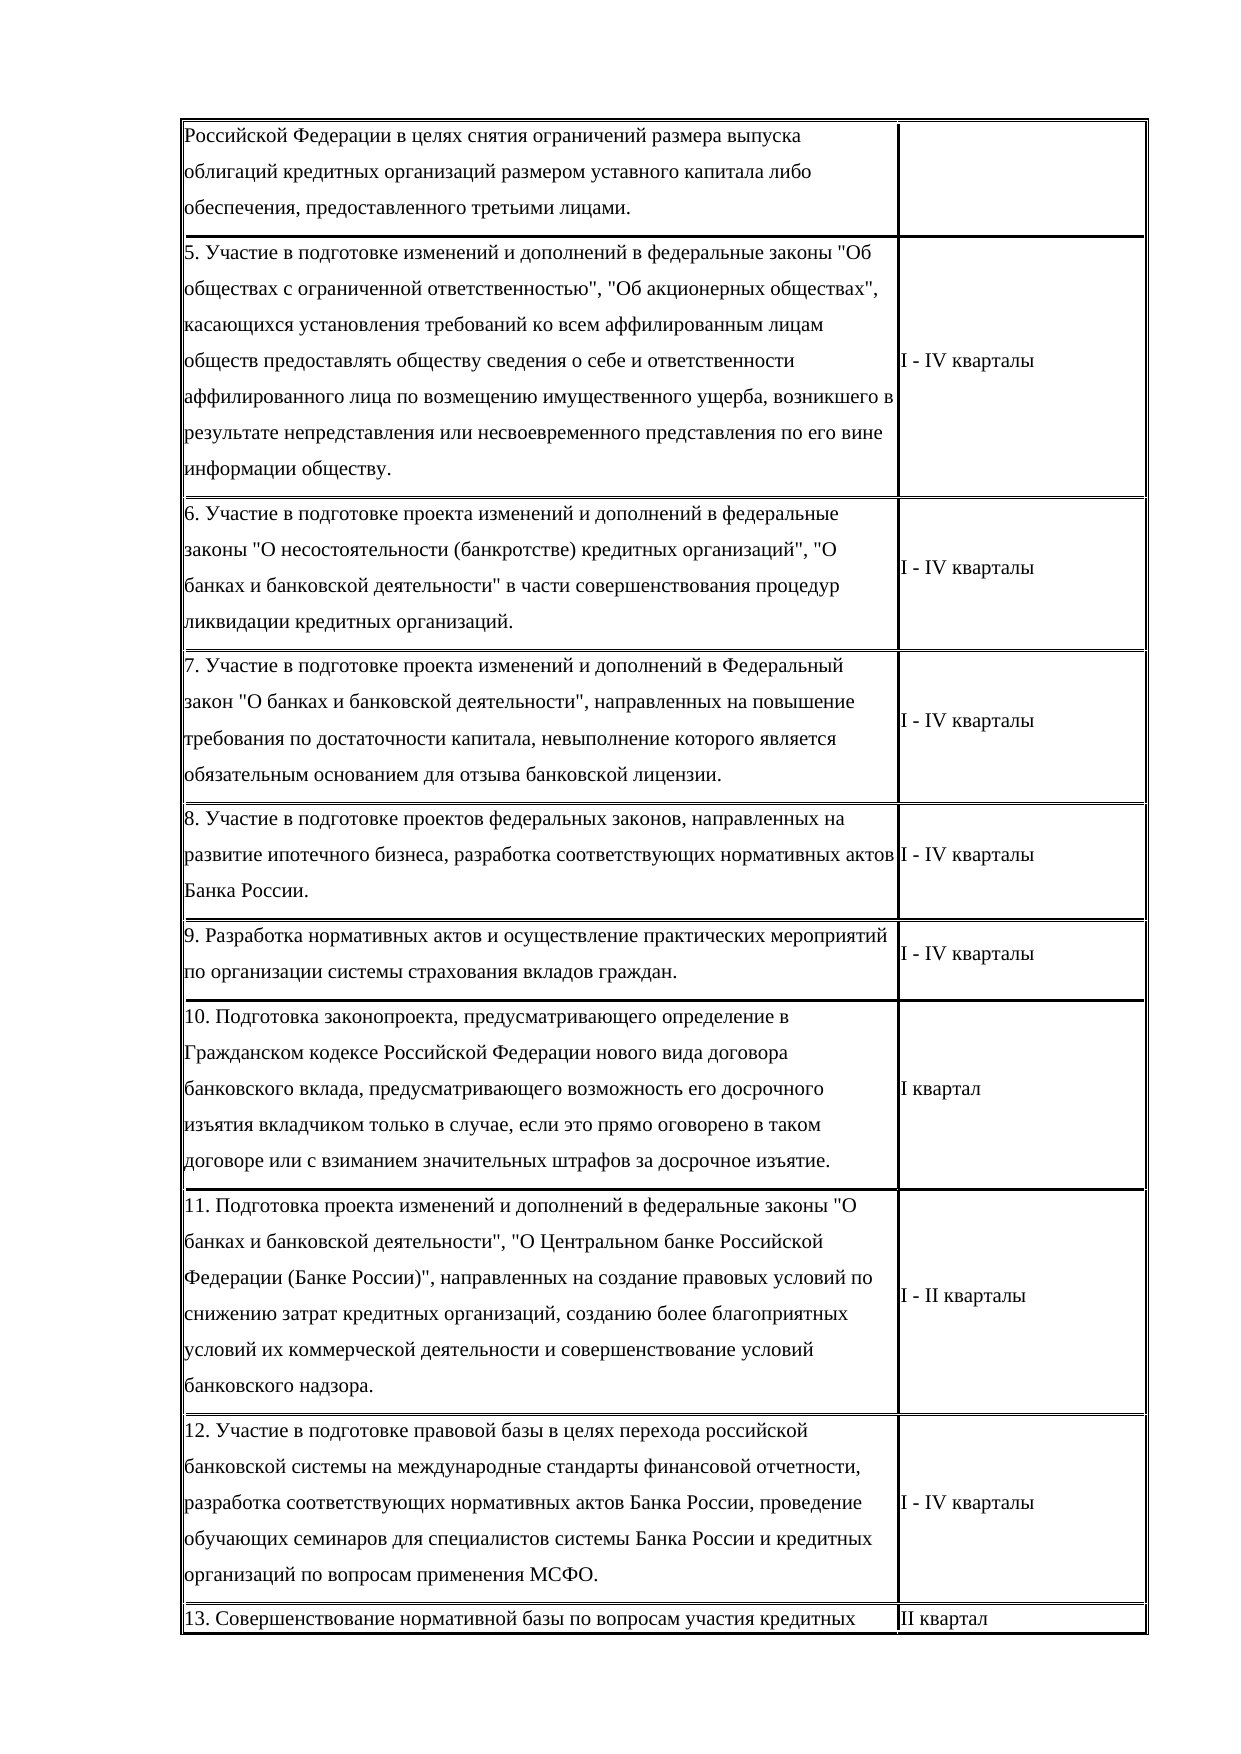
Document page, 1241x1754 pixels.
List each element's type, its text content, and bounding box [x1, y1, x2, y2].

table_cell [184, 120, 898, 235]
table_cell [182, 1602, 898, 1632]
table_cell II квартал [898, 1602, 1147, 1632]
table_cell I - II кварталы [900, 1188, 1147, 1413]
table_cell 10. Подготовка законопроекта, предусматривающего определение в Гражданском кодексе Российской Федерации нового вида договора банковского вклада, предусматривающего возможность его досрочного изъятия вкладчиком только в случае, если это прямо оговорено в таком договоре или с взиманием значительных штрафов за досрочное изъятие. [184, 999, 897, 1188]
table_cell 6. Участие в подготовке проекта изменений и дополнений в федеральные законы "О несостоятельности (банкротстве) кредитных организаций", "О банках и банковской деятельности" в части совершенствования процедур ликвидации кредитных организаций. [182, 496, 898, 649]
table_cell 8. Участие в подготовке проектов федеральных законов, направленных на развитие ипотечного бизнеса, разработка соответствующих нормативных актов Банка России. [184, 801, 897, 918]
table_cell 11. Подготовка проекта изменений и дополнений в федеральные законы "О банках и банковской деятельности", "О Центральном банке Российской Федерации (Банке России)", направленных на создание правовых условий по снижению затрат кредитных организаций, созданию более благоприятных условий их коммерческой деятельности и совершенствование условий банковского надзора. [182, 1188, 897, 1413]
table_cell I - IV кварталы [898, 649, 1147, 801]
table_cell 7. Участие в подготовке проекта изменений и дополнений в Федеральный закон "О банках и банковской деятельности", направленных на повышение требования по достаточности капитала, невыполнение которого является обязательным основанием для отзыва банковской лицензии. [182, 649, 898, 801]
table_cell I - IV кварталы [898, 122, 1145, 235]
table_cell I - IV кварталы [900, 801, 1146, 918]
table_cell 9. Разработка нормативных актов и осуществление практических мероприятий по организации системы страхования вкладов граждан. [184, 918, 897, 999]
table_cell I - IV кварталы [898, 1413, 1147, 1602]
table_cell I - IV кварталы [900, 235, 1145, 496]
table_cell I квартал [900, 999, 1145, 1188]
table_cell 5. Участие в подготовке изменений и дополнений в федеральные законы "Об обществах с ограниченной ответственностью", "Об акционерных обществах", касающихся установления требований ко всем аффилированным лицам обществ предоставлять обществу сведения о себе и ответственности аффилированного лица по возмещению имущественного ущерба, возникшего в результате непредставления или несвоевременного представления по его вине информации обществу. [184, 235, 897, 496]
table_cell 12. Участие в подготовке правовой базы в целях перехода российской банковской системы на международные стандарты финансовой отчетности, разработка соответствующих нормативных актов Банка России, проведение обучающих семинаров для специалистов системы Банка России и кредитных организаций по вопросам применения МСФО. [182, 1413, 898, 1602]
table_cell I - IV кварталы [900, 918, 1146, 999]
table_cell I - IV кварталы [898, 496, 1147, 649]
